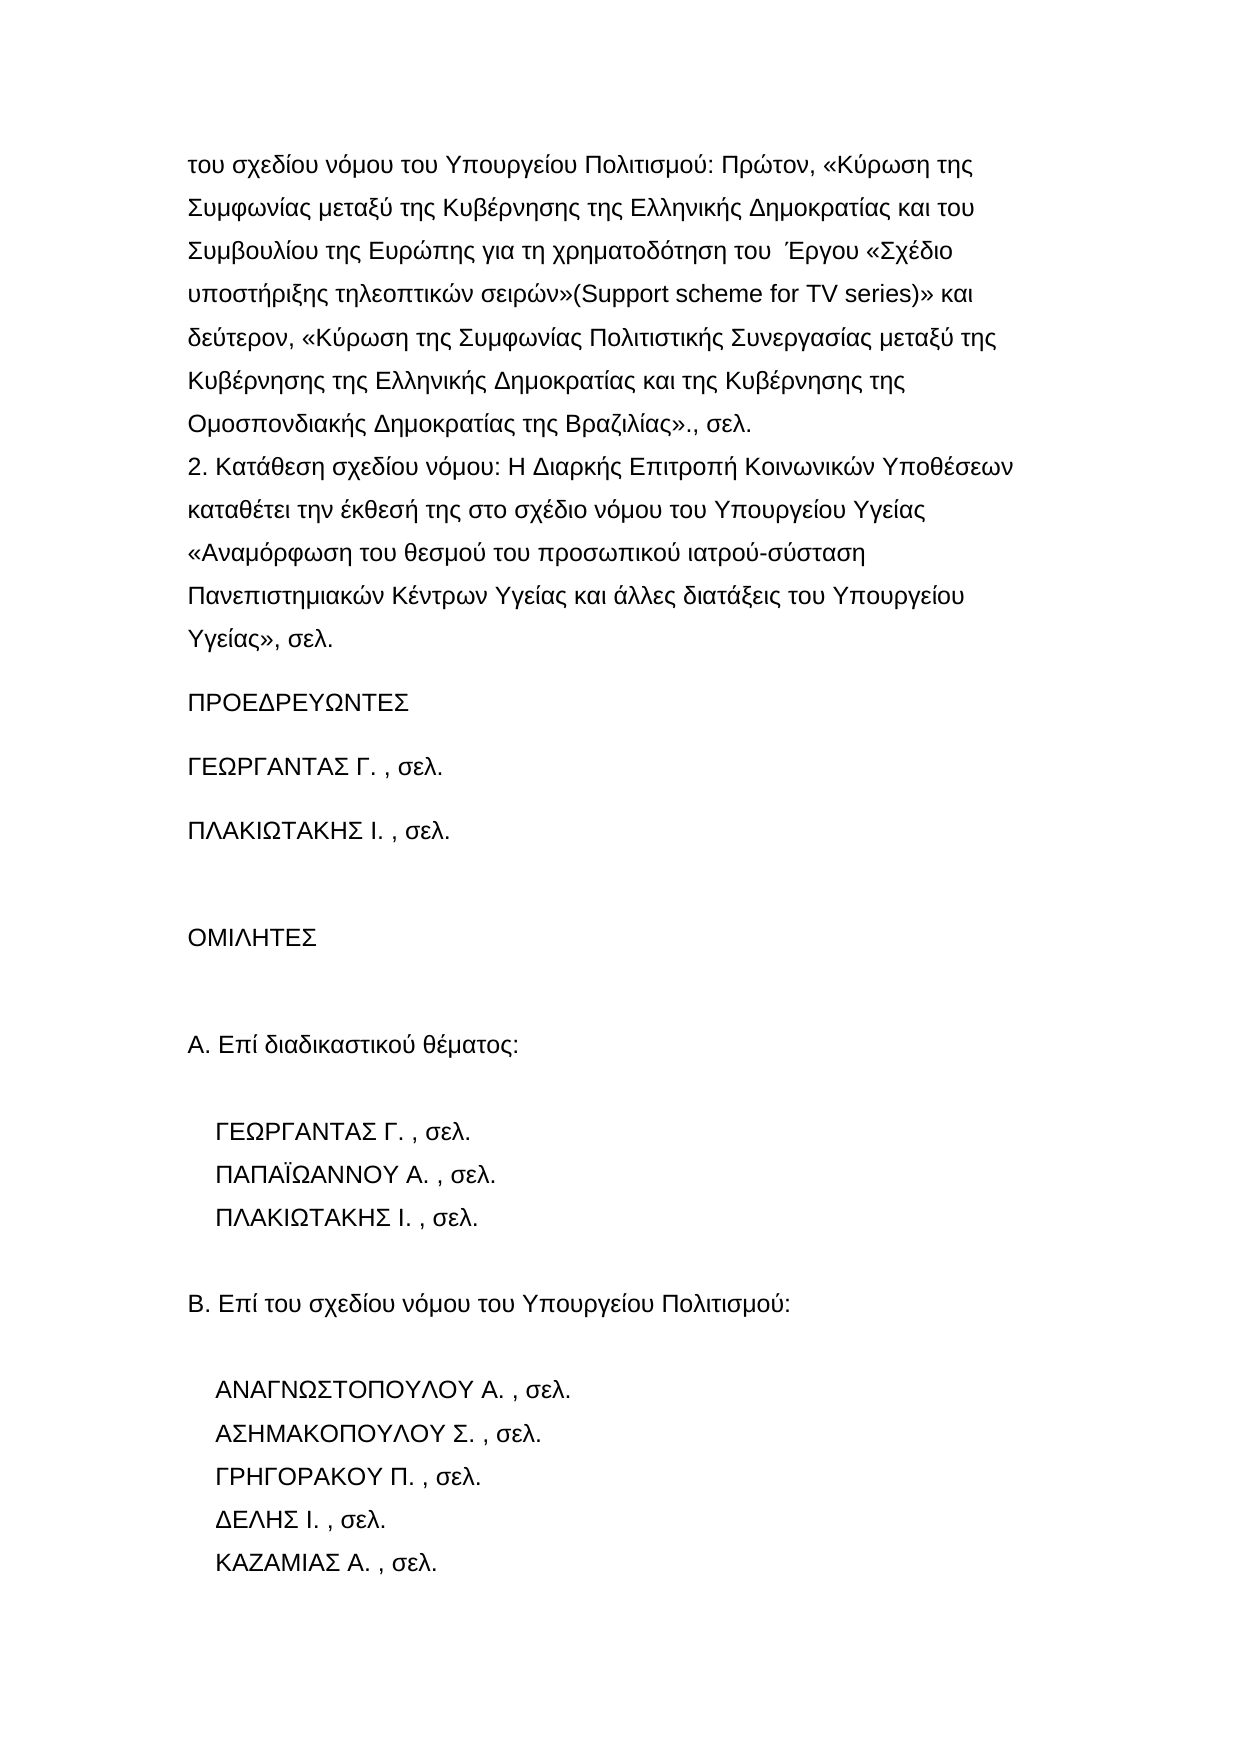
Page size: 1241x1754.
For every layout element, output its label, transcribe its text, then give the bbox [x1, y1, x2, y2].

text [187, 150, 1053, 653]
text ΓΕΩΡΓΑΝΤΑΣ Γ. , σελ. [187, 752, 1053, 781]
text ΠΡΟΕΔΡΕΥΩΝΤΕΣ [187, 688, 1053, 717]
text ΠΛΑΚΙΩΤΑΚΗΣ Ι. , σελ. [187, 816, 1053, 888]
text ΟΜΙΛΗΤΕΣ [187, 923, 1053, 952]
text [187, 987, 1053, 1577]
